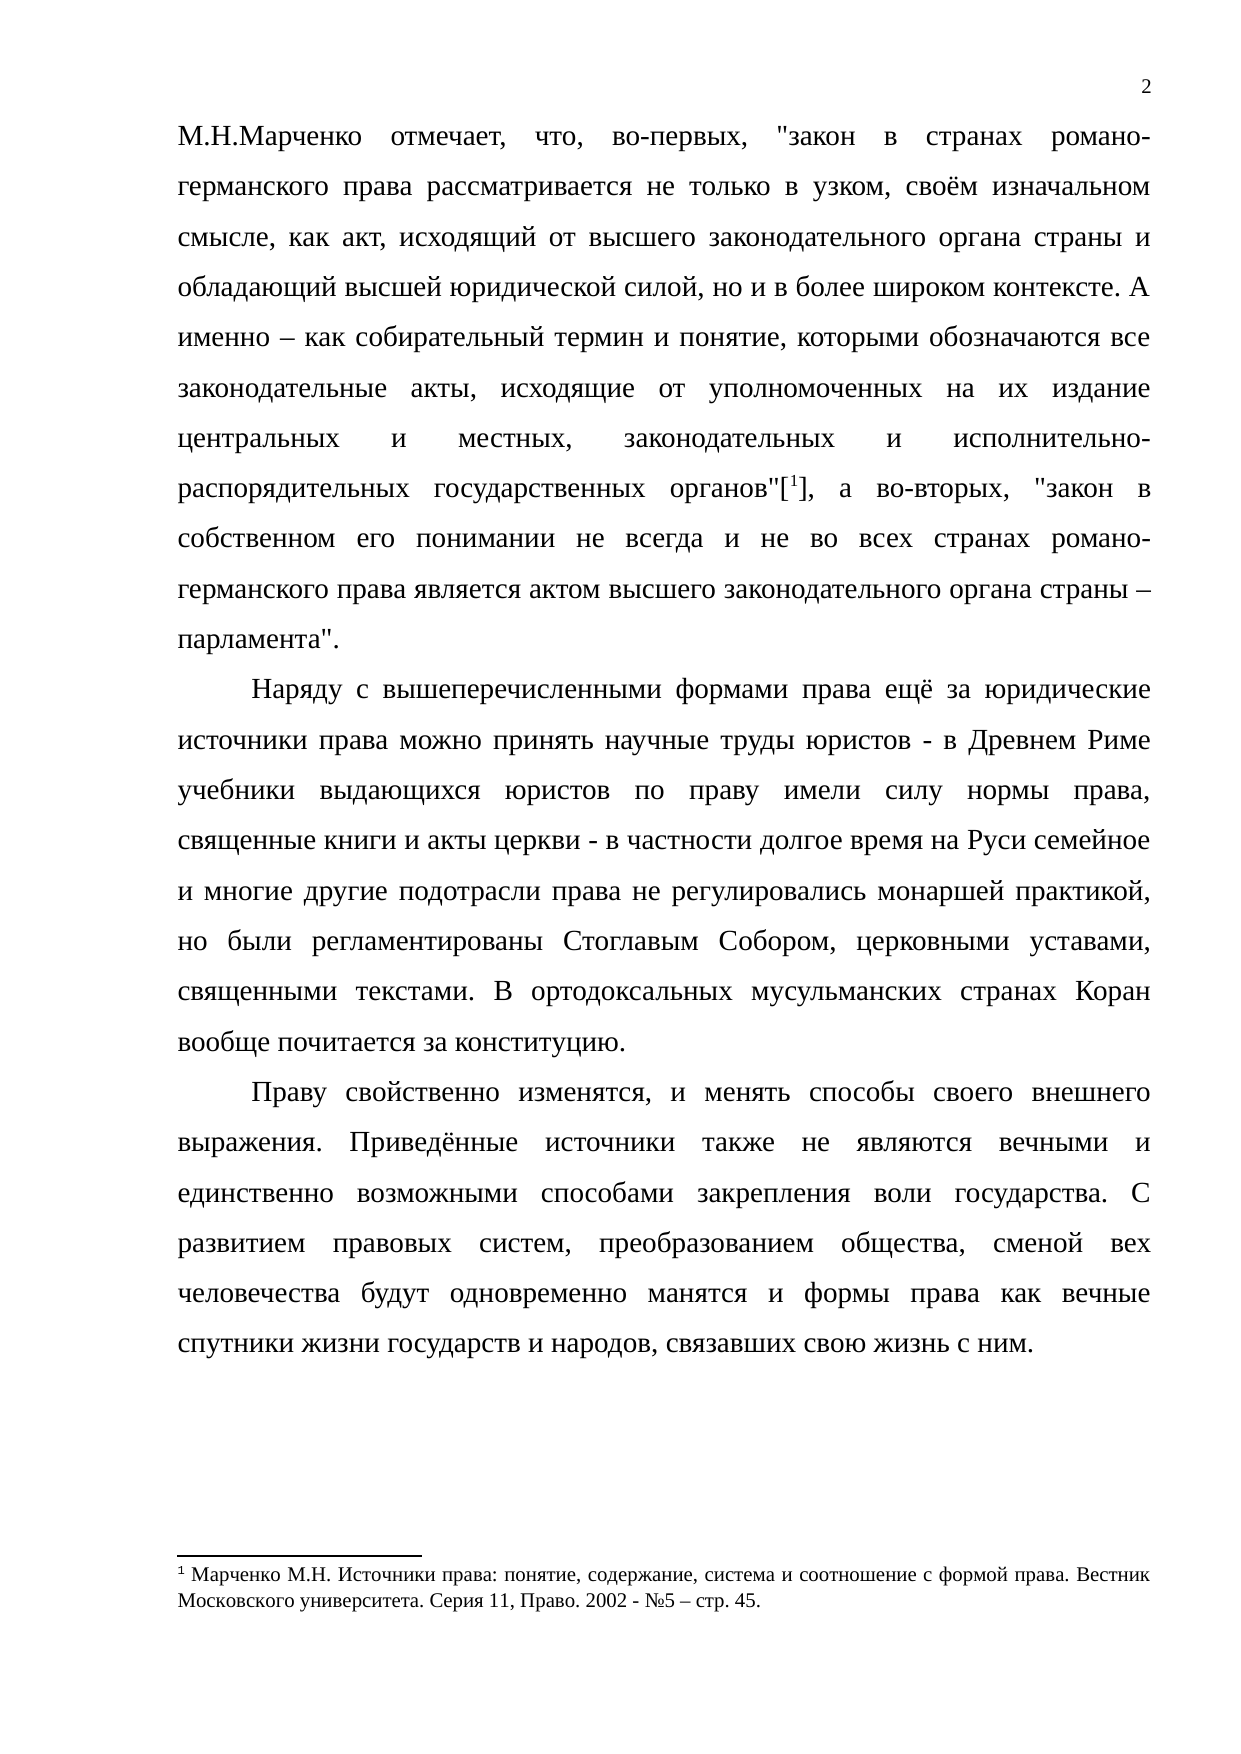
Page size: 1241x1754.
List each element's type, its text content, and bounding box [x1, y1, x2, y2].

text Наряду с вышеперечисленными формами права ещё за юридические источники права можно принять научные труды юристов - в Древнем Риме учебники выдающихся юристов по праву имели силу нормы права, священные книги и акты церкви - в частности долгое время на Руси семейное и многие другие подотрасли права не регулировались монаршей практикой, но были регламентированы Стоглавым Собором, церковными уставами, священными текстами. В ортодоксальных мусульманских странах Коран вообще почитается за конституцию. [177, 672, 1152, 1057]
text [177, 118, 1152, 655]
text Праву свойственно изменятся, и менять способы своего внешнего выражения. Приведённые источники также не являются вечными и единственно возможными способами закрепления воли государства. С развитием правовых систем, преобразованием общества, сменой вех человечества будут одновременно манятся и формы права как вечные спутники жизни государств и народов, связавших свою жизнь с ним. [177, 1074, 1152, 1359]
